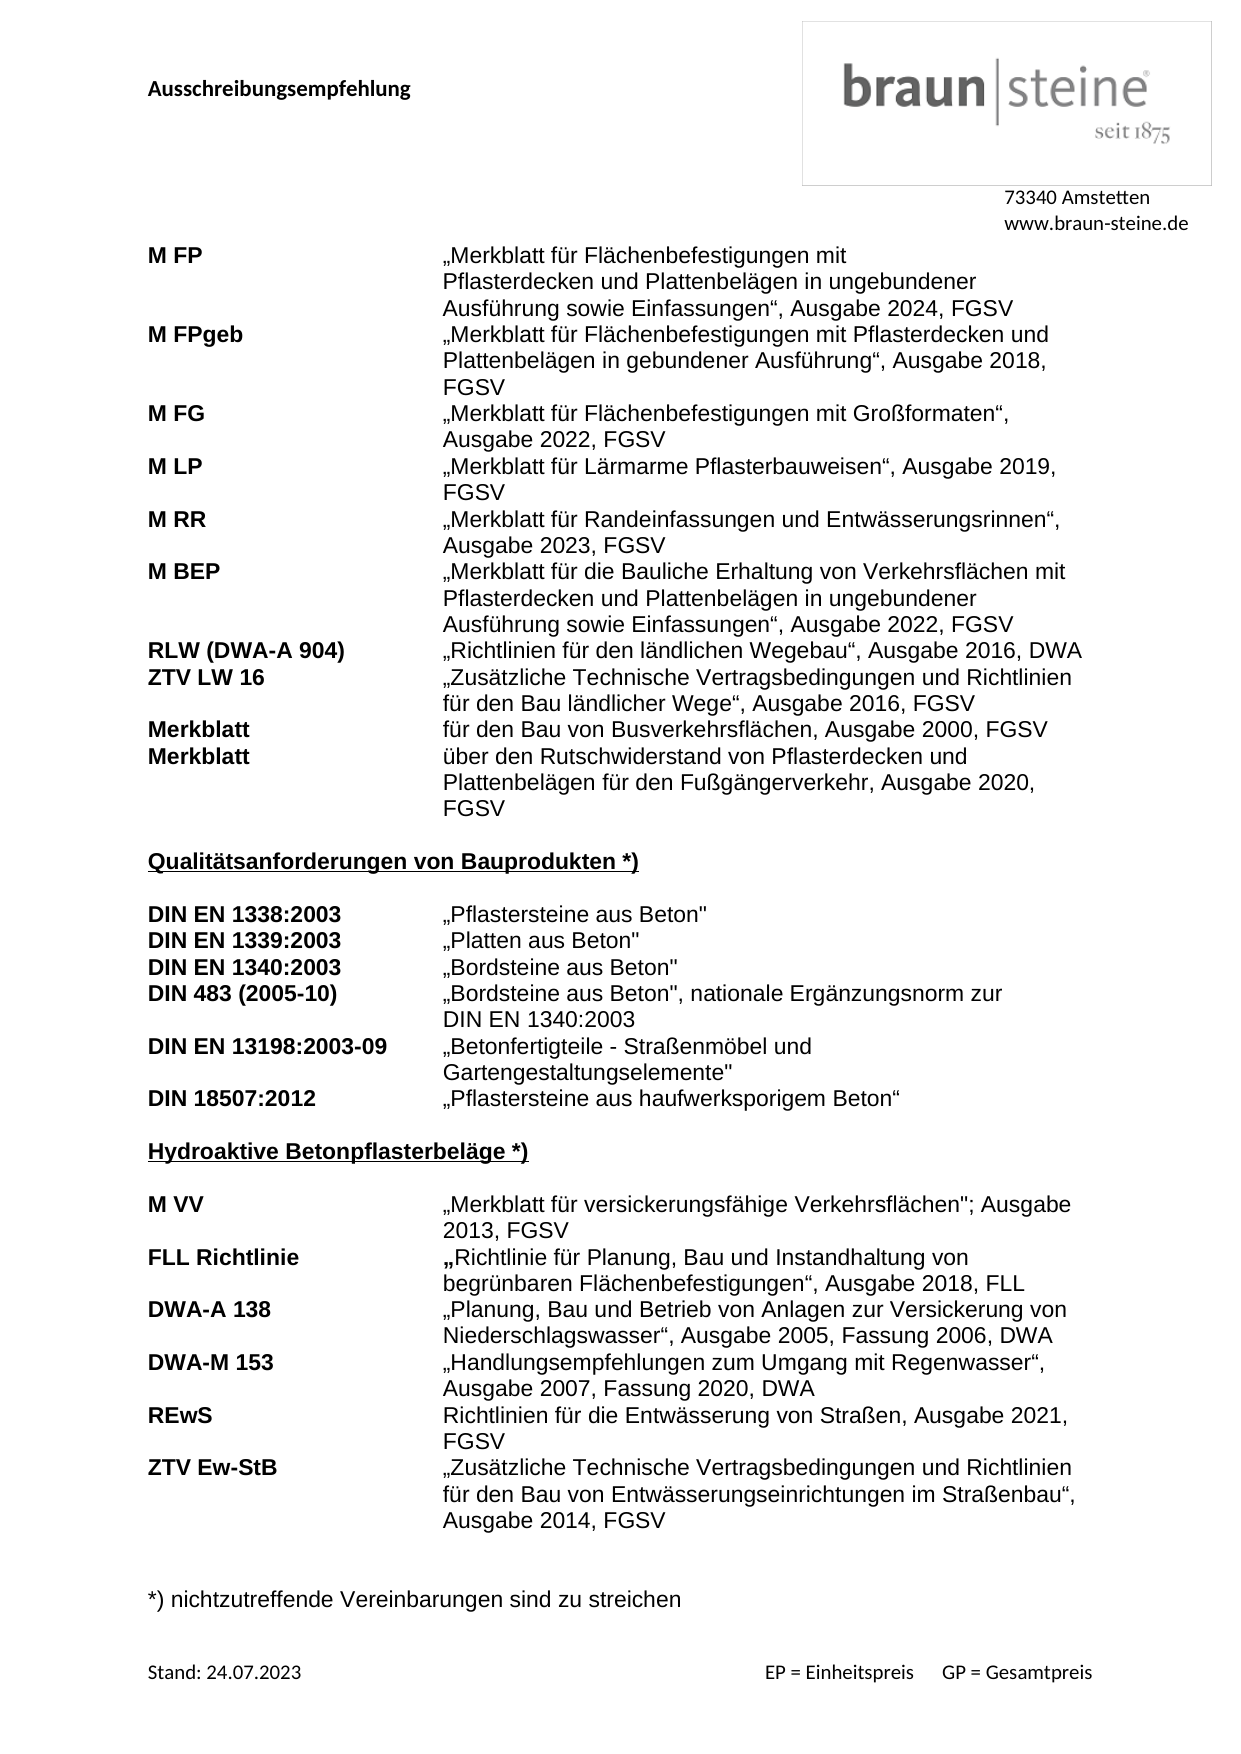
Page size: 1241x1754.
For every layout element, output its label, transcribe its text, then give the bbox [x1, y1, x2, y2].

text Qualitätsanforderungen von Bauprodukten *) [148, 848, 1093, 874]
text M FPgeb „Merkblatt für Flächenbefestigungen mit Pflasterdecken und Plattenbelägen in gebundener Ausführung“, Ausgabe 2018, FGSV [148, 321, 1093, 400]
text DIN 18507:2012 „Pflastersteine aus haufwerksporigem Beton“ [148, 1085, 1093, 1112]
text Hydroaktive Betonpflasterbeläge *) [148, 1138, 1093, 1164]
text ZTV Ew-StB „Zusätzliche Technische Vertragsbedingungen und Richtlinien für den Bau von Entwässerungseinrichtungen im Straßenbau“, Ausgabe 2014, FGSV [148, 1454, 1093, 1533]
text FLL Richtlinie „Richtlinie für Planung, Bau und Instandhaltung von begrünbaren Flächenbefestigungen“, Ausgabe 2018, FLL [148, 1243, 1093, 1296]
text Merkblatt für den Bau von Busverkehrsflächen, Ausgabe 2000, FGSV [148, 716, 1093, 743]
text DIN EN 1340:2003 [148, 1006, 1093, 1033]
text RLW (DWA-A 904) „Richtlinien für den ländlichen Wegebau“, Ausgabe 2016, DWA [148, 637, 1093, 664]
text M VV „Merkblatt für versickerungsfähige Verkehrsflächen"; Ausgabe 2013, FGSV [148, 1191, 1093, 1243]
picture [793, 12, 1218, 191]
text M FP „Merkblatt für Flächenbefestigungen mit Pflasterdecken und Plattenbelägen in ungebundener Ausführung sowie Einfassungen“, Ausgabe 2024, FGSV [148, 242, 1093, 321]
text ZTV LW 16 „Zusätzliche Technische Vertragsbedingungen und Richtlinien [148, 664, 1093, 690]
text für den Bau ländlicher Wege“, Ausgabe 2016, FGSV [148, 690, 1093, 716]
text DWA-A 138 „Planung, Bau und Betrieb von Anlagen zur Versickerung von Niederschlagswasser“, Ausgabe 2005, Fassung 2006, DWA [148, 1296, 1093, 1349]
text *) nichtzutreffende Vereinbarungen sind zu streichen [148, 1586, 1093, 1612]
text DIN 483 (2005-10) „Bordsteine aus Beton", nationale Ergänzungsnorm zur [148, 980, 1093, 1006]
text Gartengestaltungselemente" [148, 1059, 1093, 1085]
text M LP „Merkblatt für Lärmarme Pflasterbauweisen“, Ausgabe 2019, FGSV [148, 453, 1093, 506]
text Merkblatt über den Rutschwiderstand von Pflasterdecken und Plattenbelägen für den Fußgängerverkehr, Ausgabe 2020, FGSV [148, 743, 1093, 822]
text DIN EN 1339:2003 „Platten aus Beton" [148, 927, 1093, 953]
text M FG „Merkblatt für Flächenbefestigungen mit Großformaten“, Ausgabe 2022, FGSV [148, 400, 1093, 453]
text DIN EN 1340:2003 „Bordsteine aus Beton" [148, 953, 1093, 980]
text DIN EN 1338:2003 „Pflastersteine aus Beton" [148, 901, 1093, 927]
text M RR „Merkblatt für Randeinfassungen und Entwässerungsrinnen“, Ausgabe 2023, FGSV [148, 506, 1093, 558]
text DWA-M 153 „Handlungsempfehlungen zum Umgang mit Regenwasser“, Ausgabe 2007, Fassung 2020, DWA [148, 1349, 1093, 1402]
text DIN EN 13198:2003-09 „Betonfertigteile - Straßenmöbel und [148, 1033, 1093, 1059]
text M BEP „Merkblatt für die Bauliche Erhaltung von Verkehrsflächen mit Pflasterdecken und Plattenbelägen in ungebundener Ausführung sowie Einfassungen“, Ausgabe 2022, FGSV [148, 558, 1093, 637]
text REwS Richtlinien für die Entwässerung von Straßen, Ausgabe 2021, FGSV [148, 1402, 1093, 1454]
